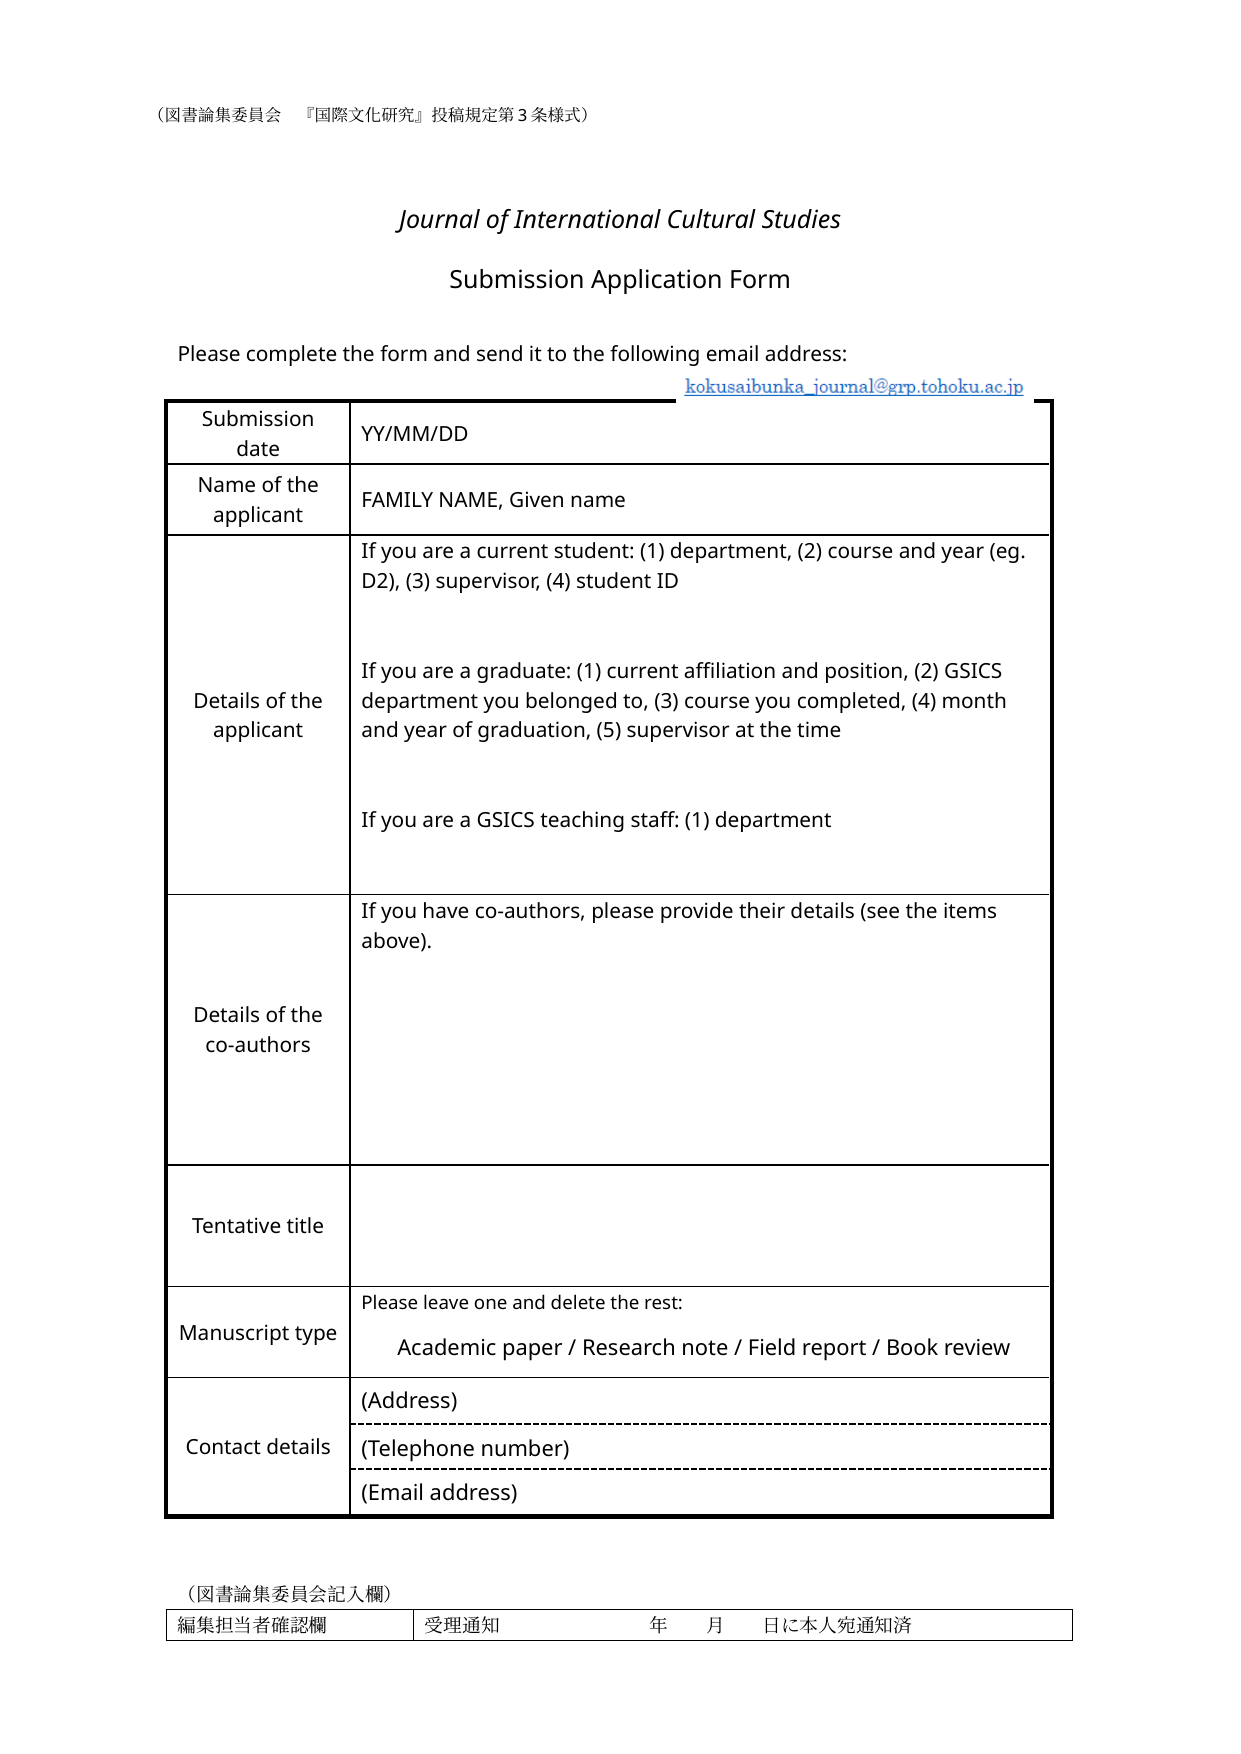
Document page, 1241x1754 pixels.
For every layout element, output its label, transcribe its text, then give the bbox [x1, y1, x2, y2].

table_cell Please leave one and delete the rest: Academic paper / Research note / Field report / Book review [351, 1286, 1050, 1377]
table_cell Details of the co-authors [168, 895, 349, 1164]
text Submission Application Form [177, 249, 1063, 309]
table_cell Manuscript type [168, 1287, 349, 1377]
table_cell If you have co-authors, please provide their details (see the items above). [351, 894, 1050, 1164]
table_cell (Telephone number) [351, 1423, 1050, 1468]
table_cell FAMILY NAME, Given name [351, 463, 1050, 534]
table_header Submission date [168, 403, 349, 463]
table_cell If you are a current student: (1) department, (2) course and year (eg. D2), (3) supervisor, (4) student ID If you are a graduate: (1) current affiliation and position, (2) GSICS department you belonged to, (3) course you completed, (4) month and year of graduation, (5) supervisor at the time If you are a GSICS teaching staff: (1) department [351, 534, 1050, 894]
table_cell Contact details [168, 1378, 349, 1514]
table_cell Tentative title [168, 1166, 349, 1286]
table_cell [351, 1164, 1050, 1286]
table_cell Name of the applicant [168, 465, 349, 534]
table_cell (Address) [351, 1377, 1050, 1422]
picture [676, 373, 1034, 407]
table_header 受理通知 年 月 日に本人宛通知済 [414, 1610, 1072, 1639]
table_cell Details of the applicant [168, 536, 349, 894]
table_cell (Email address) [351, 1468, 1050, 1514]
text Journal of International Cultural Studies [177, 189, 1063, 249]
table_header 編集担当者確認欄 [167, 1610, 413, 1639]
text （図書論集委員会 『国際文化研究』投稿規定第3条様式） [148, 100, 1063, 129]
table_header YY/MM/DD [351, 403, 1050, 463]
text Please complete the form and send it to the following email address: [177, 339, 1063, 369]
text （図書論集委員会記入欄） [177, 1579, 1063, 1608]
